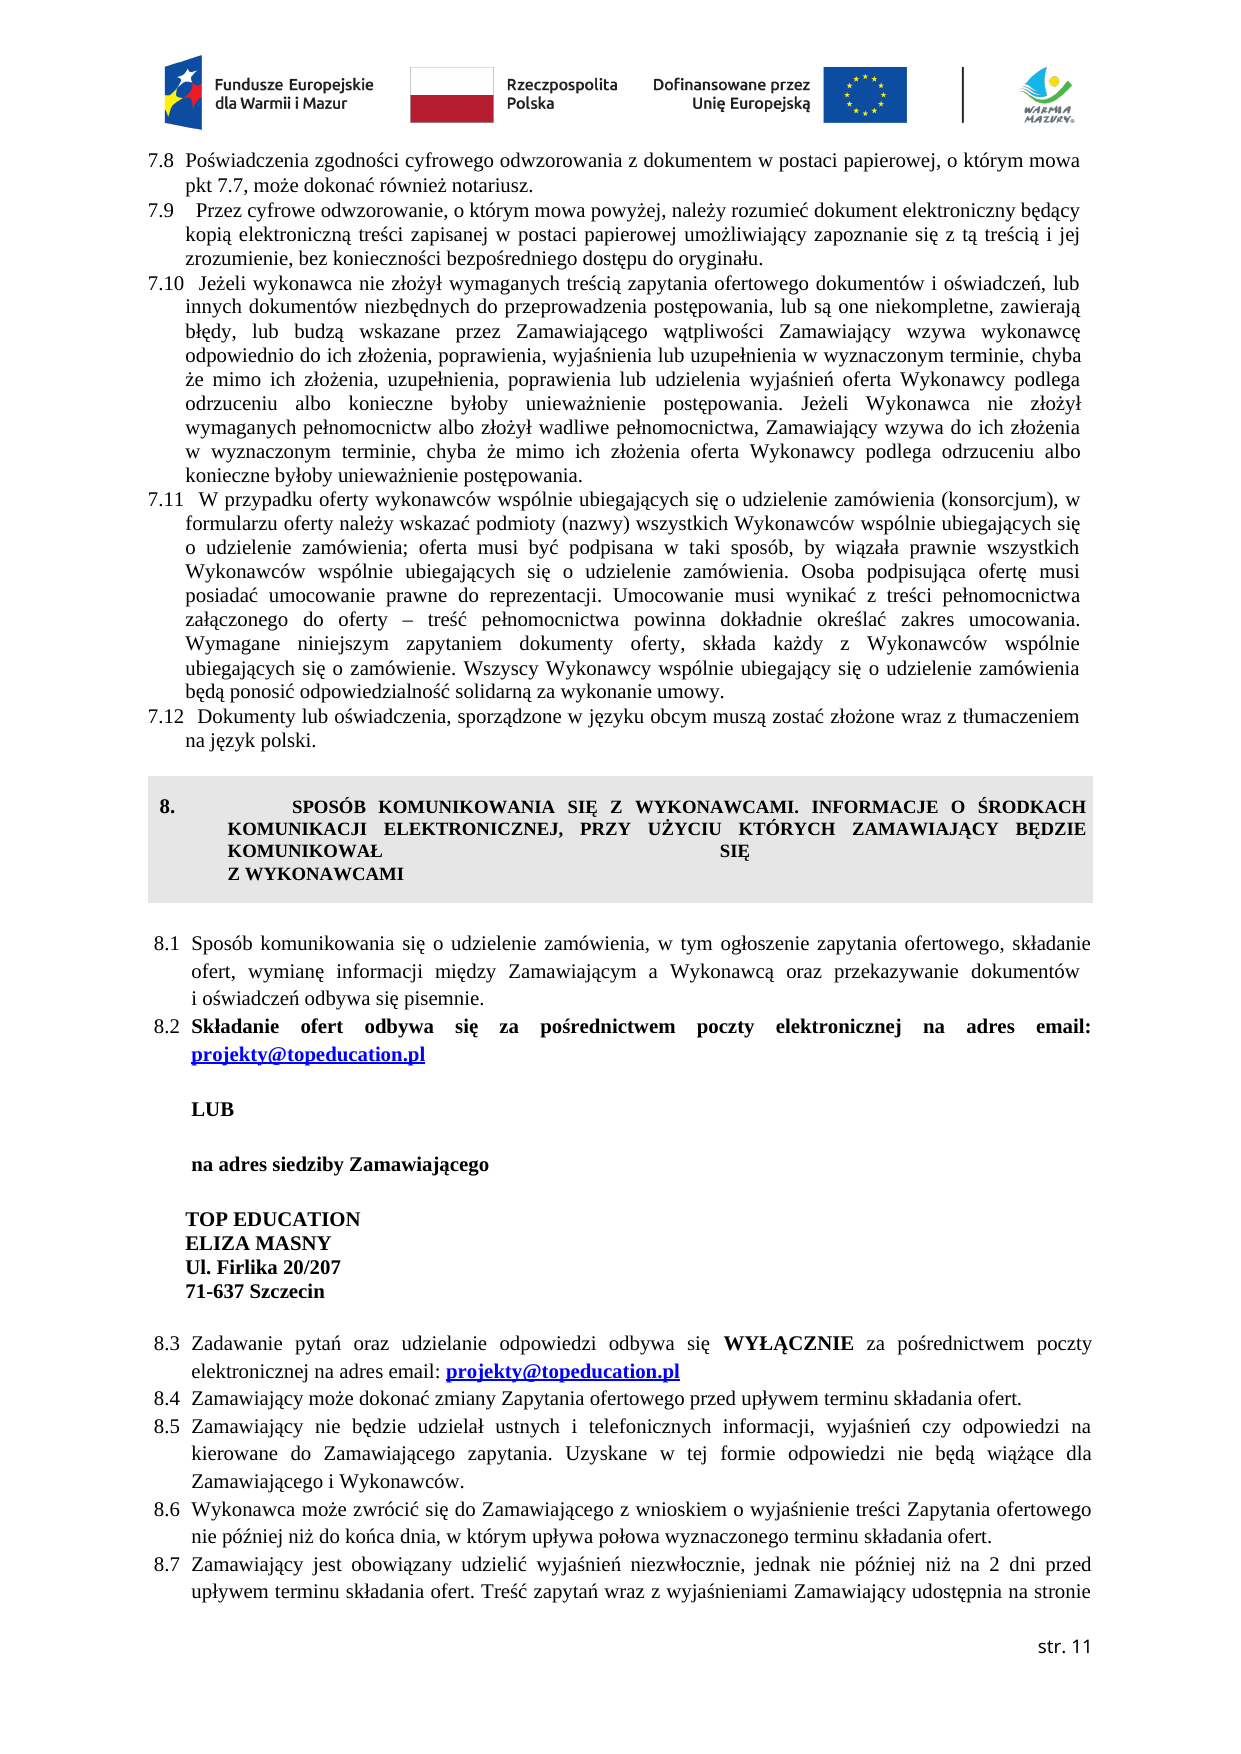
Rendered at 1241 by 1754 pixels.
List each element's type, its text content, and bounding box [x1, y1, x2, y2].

list Poświadczenia zgodności cyfrowego odwzorowania z dokumentem w postaci papierowej, o którym mowa pkt 7.7, może dokonać również notariusz. [148, 148, 1081, 197]
list 71-637 Szczecin [185, 1279, 1092, 1303]
list ELIZA MASNY [185, 1231, 1092, 1255]
list na adres siedziby Zamawiającego [191, 1152, 1092, 1176]
list Dokumenty lub oświadczenia, sporządzone w języku obcym muszą zostać złożone wraz z tłumaczeniem na język polski. [148, 703, 1081, 752]
list Ul. Firlika 20/207 [185, 1255, 1092, 1279]
list Przez cyfrowe odwzorowanie, o którym mowa powyżej, należy rozumieć dokument elektroniczny będący kopią elektroniczną treści zapisanej w postaci papierowej umożliwiający zapoznanie się z tą treścią i jej zrozumienie, bez konieczności bezpośredniego dostępu do oryginału. [148, 198, 1081, 270]
table_header 8. SPOSÓB KOMUNIKOWANIA SIĘ Z WYKONAWCAMI. INFORMACJE O ŚRODKACH KOMUNIKACJI ELEKTRONICZNEJ, PRZY UŻYCIU KTÓRYCH ZAMAWIAJĄCY BĘDZIE KOMUNIKOWAŁ SIĘ Z WYKONAWCAMI [148, 776, 1093, 903]
list Wykonawca może zwrócić się do Zamawiającego z wnioskiem o wyjaśnienie treści Zapytania ofertowego nie później niż do końca dnia, w którym upływa połowa wyznaczonego terminu składania ofert. [154, 1497, 1092, 1548]
list W przypadku oferty wykonawców wspólnie ubiegających się o udzielenie zamówienia (konsorcjum), w formularzu oferty należy wskazać podmioty (nazwy) wszystkich Wykonawców wspólnie ubiegających się o udzielenie zamówienia; oferta musi być podpisana w taki sposób, by wiązała prawnie wszystkich Wykonawców wspólnie ubiegających się o udzielenie zamówienia. Osoba podpisująca ofertę musi posiadać umocowanie prawne do reprezentacji. Umocowanie musi wynikać z treści pełnomocnictwa załączonego do oferty – treść pełnomocnictwa powinna dokładnie określać zakres umocowania. Wymagane niniejszym zapytaniem dokumenty oferty, składa każdy z Wykonawców wspólnie ubiegających się o zamówienie. Wszyscy Wykonawcy wspólnie ubiegający się o udzielenie zamówienia będą ponosić odpowiedzialność solidarną za wykonanie umowy. [148, 487, 1081, 703]
list Sposób komunikowania się o udzielenie zamówienia, w tym ogłoszenie zapytania ofertowego, składanie ofert, wymianę informacji między Zamawiającym a Wykonawcą oraz przekazywanie dokumentów i oświadczeń odbywa się pisemnie. [154, 931, 1092, 1010]
list Składanie ofert odbywa się za pośrednictwem poczty elektronicznej na adres email: projekty@topeducation.pl [154, 1014, 1092, 1066]
list TOP EDUCATION [185, 1207, 1092, 1231]
list Jeżeli wykonawca nie złożył wymaganych treścią zapytania ofertowego dokumentów i oświadczeń, lub innych dokumentów niezbędnych do przeprowadzenia postępowania, lub są one niekompletne, zawierają błędy, lub budzą wskazane przez Zamawiającego wątpliwości Zamawiający wzywa wykonawcę odpowiednio do ich złożenia, poprawienia, wyjaśnienia lub uzupełnienia w wyznaczonym terminie, chyba że mimo ich złożenia, uzupełnienia, poprawienia lub udzielenia wyjaśnień oferta Wykonawcy podlega odrzuceniu albo konieczne byłoby unieważnienie postępowania. Jeżeli Wykonawca nie złożył wymaganych pełnomocnictw albo złożył wadliwe pełnomocnictwa, Zamawiający wzywa do ich złożenia w wyznaczonym terminie, chyba że mimo ich złożenia oferta Wykonawcy podlega odrzuceniu albo konieczne byłoby unieważnienie postępowania. [148, 270, 1081, 487]
list LUB [191, 1097, 1092, 1121]
list Zadawanie pytań oraz udzielanie odpowiedzi odbywa się WYŁĄCZNIE za pośrednictwem poczty elektronicznej na adres email: projekty@topeducation.pl [154, 1331, 1092, 1383]
list Zamawiający może dokonać zmiany Zapytania ofertowego przed upływem terminu składania ofert. [154, 1386, 1092, 1410]
list Zamawiający nie będzie udzielał ustnych i telefonicznych informacji, wyjaśnień czy odpowiedzi na kierowane do Zamawiającego zapytania. Uzyskane w tej formie odpowiedzi nie będą wiążące dla Zamawiającego i Wykonawców. [154, 1414, 1092, 1493]
picture [147, 36, 1093, 148]
